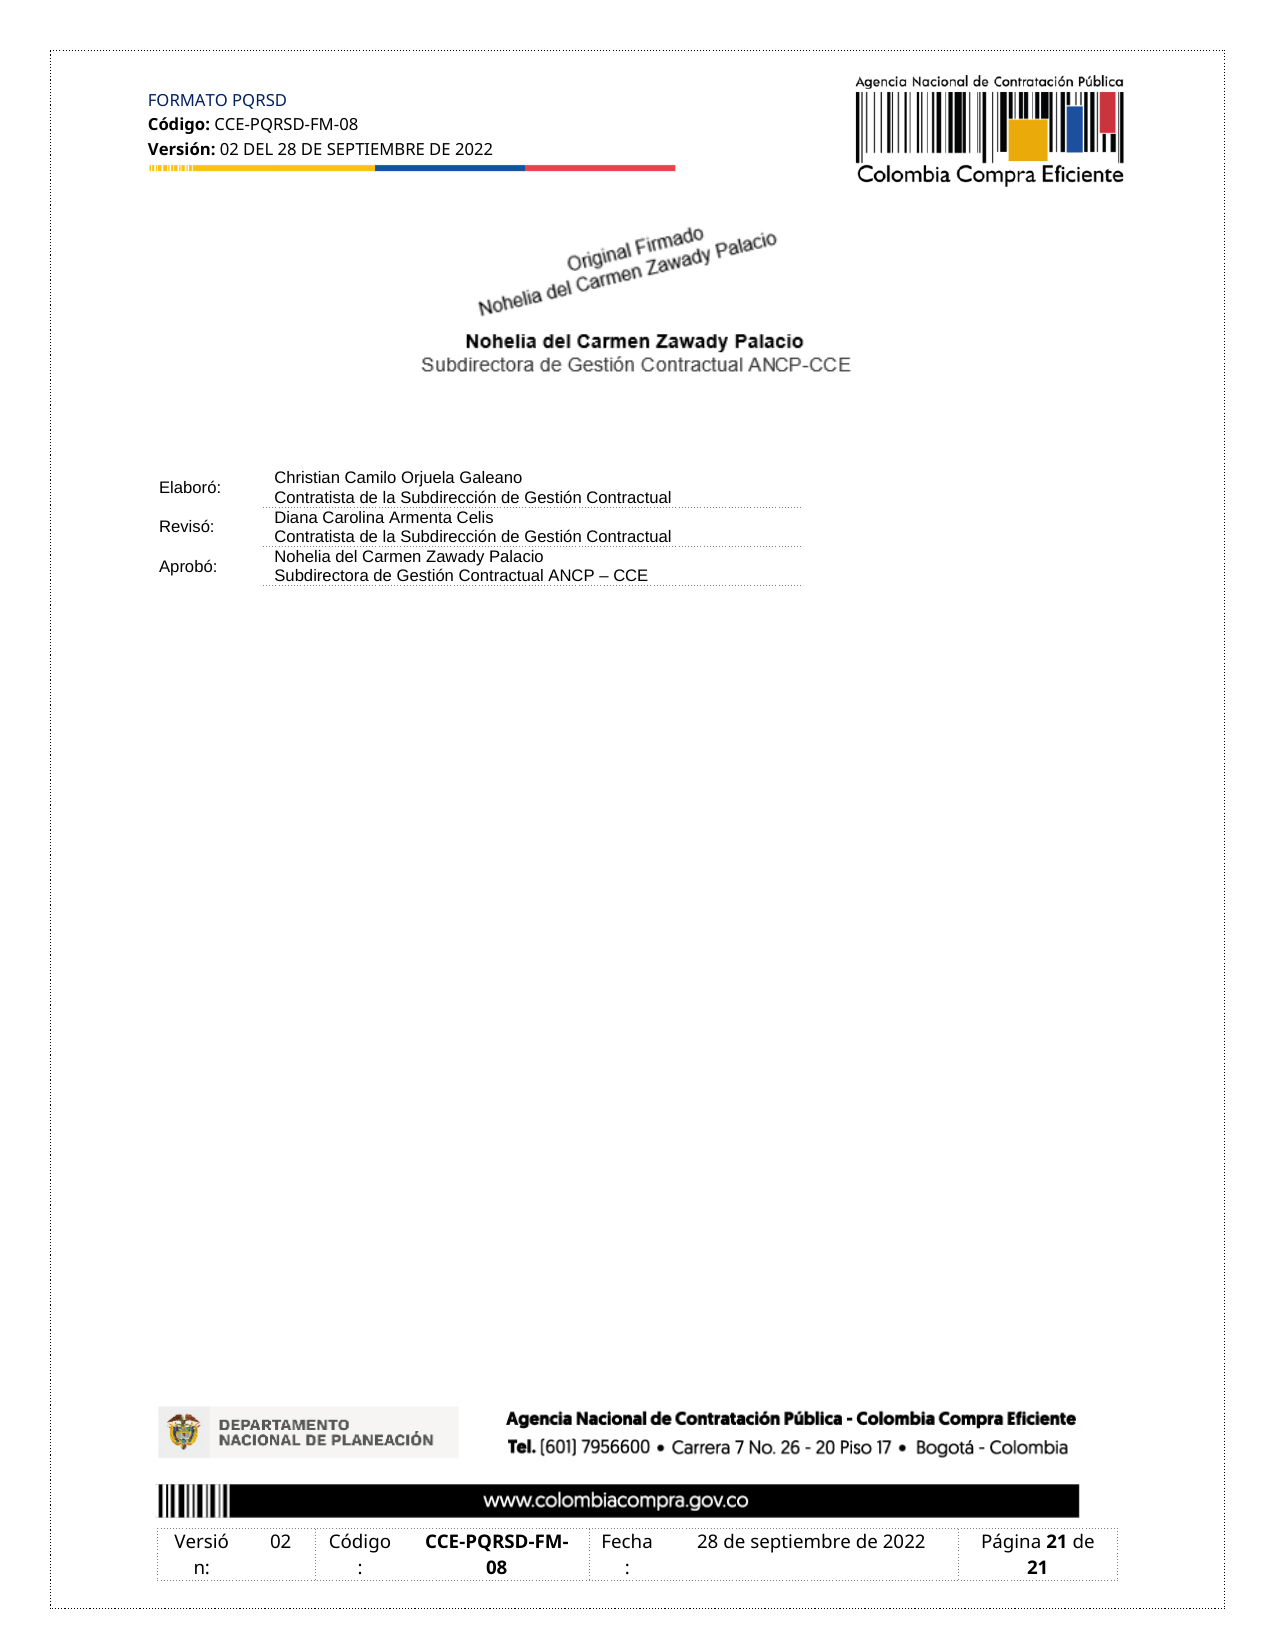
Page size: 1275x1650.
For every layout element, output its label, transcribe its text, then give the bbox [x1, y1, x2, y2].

picture [147, 160, 679, 174]
table_header Christian Camilo Orjuela Galeano Contratista de la Subdirección de Gestión Contractual [263, 468, 803, 507]
table_cell Nohelia del Carmen Zawady Palacio Subdirectora de Gestión Contractual ANCP – CCE [263, 546, 803, 585]
table_cell Revisó: [148, 507, 263, 546]
picture [147, 1381, 1090, 1528]
table_cell Diana Carolina Armenta Celis Contratista de la Subdirección de Gestión Contractual [263, 507, 803, 546]
picture [410, 209, 866, 384]
table_cell Aprobó: [148, 546, 263, 585]
picture [855, 75, 1128, 187]
table_header Elaboró: [148, 468, 263, 507]
